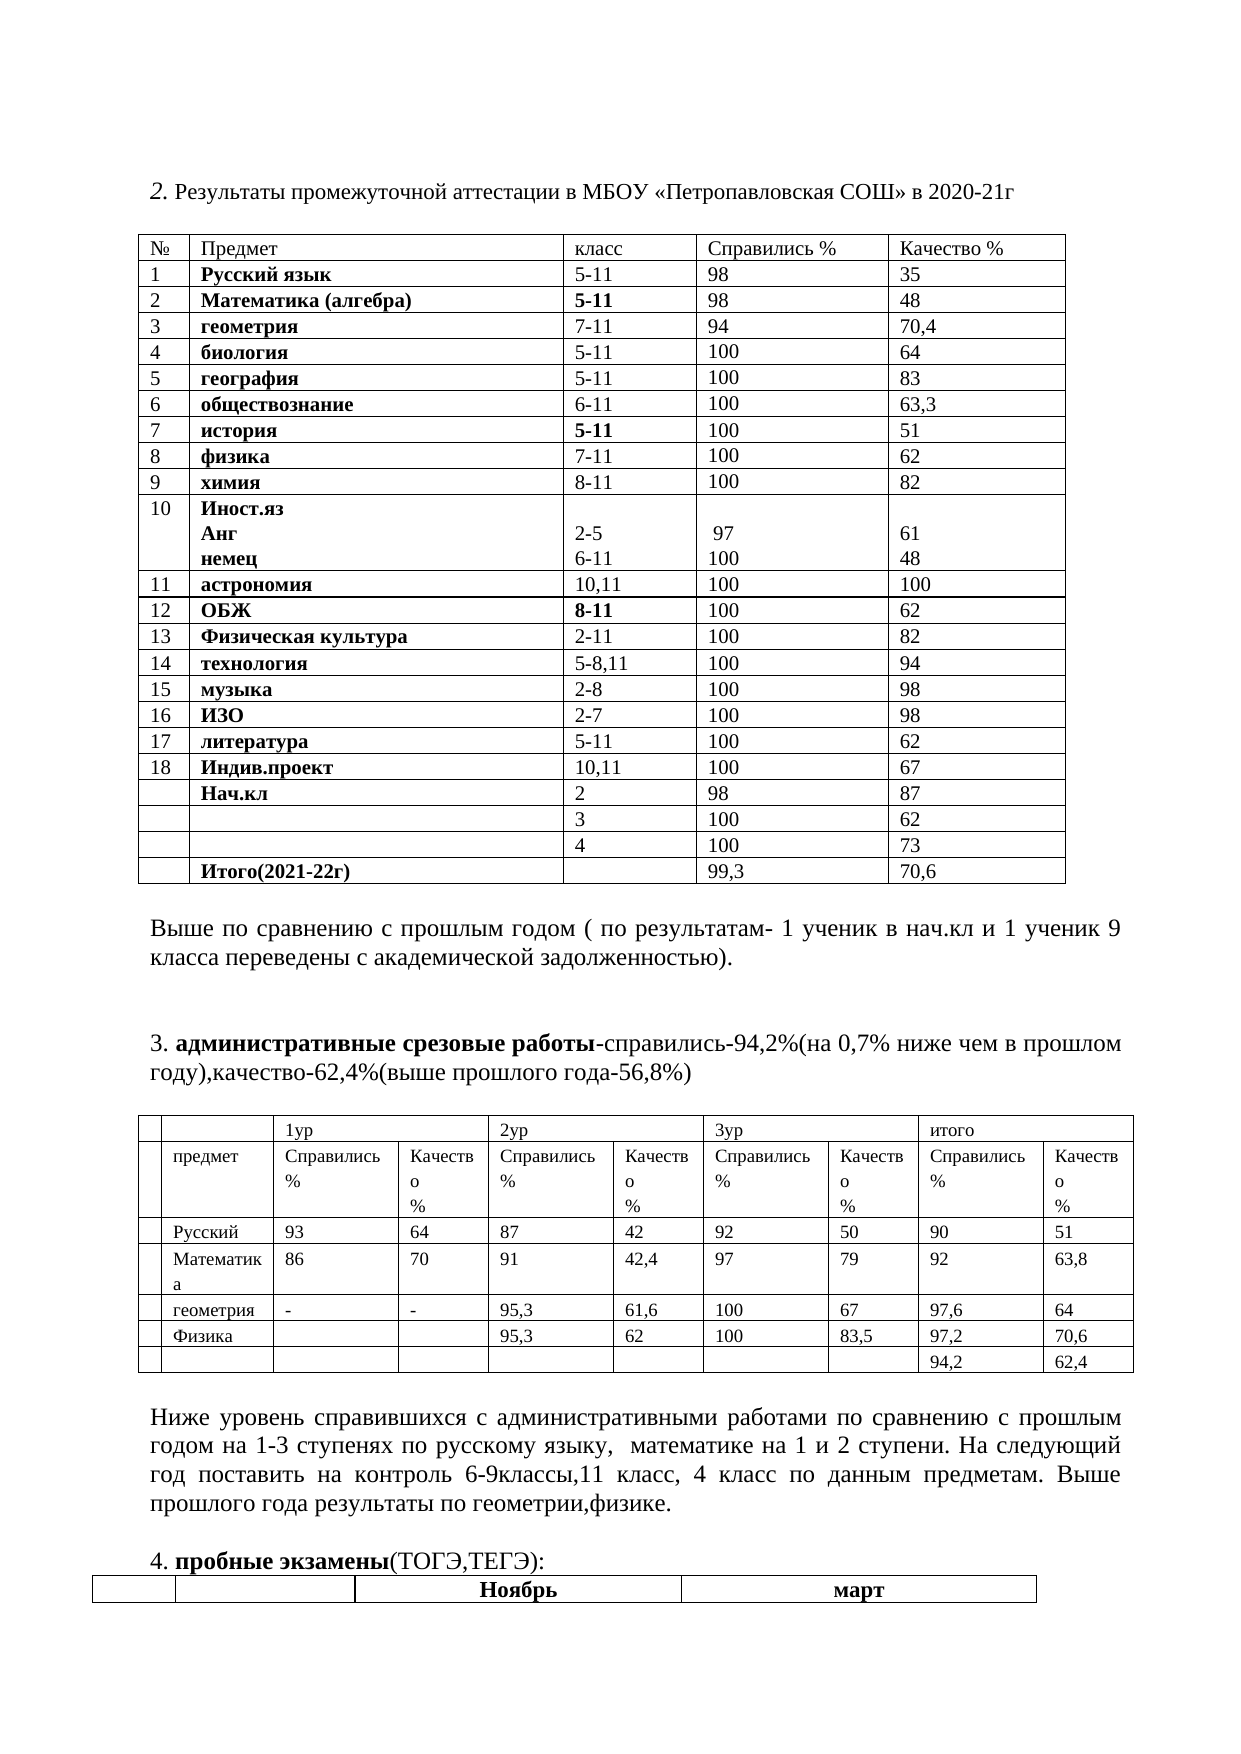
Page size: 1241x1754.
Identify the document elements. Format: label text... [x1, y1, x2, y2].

table_cell Нач.кл [190, 780, 563, 805]
table_cell 67 [889, 754, 1065, 779]
table_cell астрономия [190, 571, 563, 596]
table_cell 13 [139, 624, 189, 648]
table_cell 6 [139, 391, 189, 416]
table_cell 61,6 [614, 1295, 703, 1320]
table_cell 82 [889, 469, 1065, 494]
table_cell 5-8,11 [564, 650, 696, 674]
table_cell 62 [889, 728, 1065, 753]
table_cell 98 [889, 676, 1065, 701]
table_header [176, 1576, 354, 1602]
table_cell 35 [889, 261, 1065, 286]
table_cell 3 [564, 806, 696, 831]
table_header Ноябрь [356, 1576, 681, 1602]
table_cell 99,3 [697, 858, 888, 883]
table_cell 5-11 [564, 261, 696, 286]
text Ниже уровень справившихся с административными работами по сравнению с прошлым годом на 1-3 ступенях по русскому языку, математике на 1 и 2 ступени. На следующий год поставить на контроль 6-9классы,11 класс, 4 класс по данным предметам. Выше прошлого года результаты по геометрии,физике. [150, 1402, 1122, 1517]
table_cell 63,3 [889, 391, 1065, 416]
table_cell 10,11 [564, 571, 696, 596]
table_cell Справились% [704, 1142, 828, 1217]
table_cell [190, 832, 563, 857]
table_cell 62 [889, 443, 1065, 468]
table_cell 100 [697, 702, 888, 727]
table_cell 17 [139, 728, 189, 753]
table_cell [399, 1347, 488, 1372]
table_cell 10 [139, 495, 189, 570]
table_cell 64 [1044, 1295, 1133, 1320]
table_cell [704, 1347, 828, 1372]
table_cell Русский язык [190, 261, 563, 286]
table_cell 98 [697, 287, 888, 312]
table_cell Индив.проект [190, 754, 563, 779]
table_cell 50 [829, 1218, 918, 1243]
table_cell Физическая культура [190, 624, 563, 648]
table_cell 8 [139, 443, 189, 468]
text 3. административные срезовые работы-справились-94,2%(на 0,7% ниже чем в прошлом году),качество-62,4%(выше прошлого года-56,8%) [150, 1028, 1122, 1086]
table_cell Математика (алгебра) [190, 287, 563, 312]
table_cell 87 [889, 780, 1065, 805]
table_cell Итого(2021-22г) [190, 858, 563, 883]
table_cell 100 [697, 469, 888, 494]
table_cell обществознание [190, 391, 563, 416]
table_cell 4 [564, 832, 696, 857]
table_cell 3 [139, 313, 189, 338]
table_cell 95,3 [489, 1321, 613, 1346]
table_cell геометрия [162, 1295, 273, 1320]
table_cell Качество % [1044, 1142, 1133, 1217]
table_cell [139, 1218, 161, 1243]
table_cell 100 [697, 728, 888, 753]
table_cell 73 [889, 832, 1065, 857]
table_cell 14 [139, 650, 189, 674]
table_cell биология [190, 339, 563, 364]
table_cell 51 [1044, 1218, 1133, 1243]
table_cell 4 [139, 339, 189, 364]
text Выше по сравнению с прошлым годом ( по результатам- 1 ученик в нач.кл и 1 ученик 9 класса переведены с академической задолженностью). [150, 913, 1122, 971]
table_cell [139, 806, 189, 831]
table_cell 100 [697, 391, 888, 416]
table_cell 62 [614, 1321, 703, 1346]
table_cell 79 [829, 1244, 918, 1294]
table_cell физика [190, 443, 563, 468]
table_cell 97,2 [919, 1321, 1043, 1346]
text 2. Результаты промежуточной аттестации в МБОУ «Петропавловская СОШ» в 2020-21г [150, 176, 1122, 205]
table_cell 7-11 [564, 443, 696, 468]
table_cell 94 [697, 313, 888, 338]
table_header класс [564, 235, 696, 260]
table_cell история [190, 417, 563, 442]
table_header [139, 1116, 161, 1141]
table_cell [139, 1347, 161, 1372]
table_cell 1 [139, 261, 189, 286]
table_header Справились % [697, 235, 888, 260]
table_header № [139, 235, 189, 260]
table_cell [139, 832, 189, 857]
table_cell 100 [697, 417, 888, 442]
table_header 1ур [274, 1116, 488, 1141]
table_cell 62,4 [1044, 1347, 1133, 1372]
table_cell 51 [889, 417, 1065, 442]
table_cell 2-11 [564, 624, 696, 648]
table_cell 100 [697, 650, 888, 674]
table_cell 5-11 [564, 417, 696, 442]
table_cell 100 [697, 832, 888, 857]
table_cell 100 [697, 676, 888, 701]
table_cell [139, 780, 189, 805]
table_cell 2-7 [564, 702, 696, 727]
table_cell 2-8 [564, 676, 696, 701]
table_cell [139, 1321, 161, 1346]
table_cell 92 [704, 1218, 828, 1243]
table_cell 91 [489, 1244, 613, 1294]
table_cell 48 [889, 287, 1065, 312]
table_header 3ур [704, 1116, 918, 1141]
table_cell 10,11 [564, 754, 696, 779]
table_cell 5-11 [564, 728, 696, 753]
table_cell 70,4 [889, 313, 1065, 338]
table_cell 97,6 [919, 1295, 1043, 1320]
table_cell 70,6 [1044, 1321, 1133, 1346]
table_cell [564, 858, 696, 883]
table_cell 100 [697, 443, 888, 468]
table_cell [139, 1244, 161, 1294]
table_cell 98 [697, 261, 888, 286]
table_cell технология [190, 650, 563, 674]
table_cell 15 [139, 676, 189, 701]
table_cell [139, 1295, 161, 1320]
table_cell 94,2 [919, 1347, 1043, 1372]
table_cell [274, 1321, 398, 1346]
table_cell химия [190, 469, 563, 494]
table_cell 18 [139, 754, 189, 779]
table_cell 98 [889, 702, 1065, 727]
table_cell ОБЖ [190, 598, 563, 622]
table_cell [190, 806, 563, 831]
table_cell 2-5 6-11 [564, 495, 696, 570]
table_cell Русский [162, 1218, 273, 1243]
table_cell предмет [162, 1142, 273, 1217]
table_cell 100 [704, 1321, 828, 1346]
table_cell 5-11 [564, 287, 696, 312]
table_cell геометрия [190, 313, 563, 338]
table_header [93, 1576, 175, 1602]
table_cell - [399, 1295, 488, 1320]
table_cell 62 [889, 806, 1065, 831]
table_cell 11 [139, 571, 189, 596]
table_cell 5-11 [564, 339, 696, 364]
table_cell Качество % [614, 1142, 703, 1217]
table_cell 64 [889, 339, 1065, 364]
text 4. пробные экзамены(ТОГЭ,ТЕГЭ): [150, 1546, 1122, 1575]
table_header март [682, 1576, 1036, 1602]
table_cell Качество % [399, 1142, 488, 1217]
table_cell 100 [697, 598, 888, 622]
table_header [162, 1116, 273, 1141]
table_cell 42,4 [614, 1244, 703, 1294]
table_cell Иност.яз Анг немец [190, 495, 563, 570]
table_cell 62 [889, 598, 1065, 622]
table_cell [829, 1347, 918, 1372]
table_cell музыка [190, 676, 563, 701]
table_cell [139, 1142, 161, 1217]
table_cell 7 [139, 417, 189, 442]
table_cell Справились% [919, 1142, 1043, 1217]
table_cell 82 [889, 624, 1065, 648]
table_cell 70,6 [889, 858, 1065, 883]
table_header Качество % [889, 235, 1065, 260]
table_cell [489, 1347, 613, 1372]
table_cell 100 [697, 339, 888, 364]
table_cell [139, 858, 189, 883]
table_cell 95,3 [489, 1295, 613, 1320]
table_cell 12 [139, 598, 189, 622]
table_cell [399, 1321, 488, 1346]
table_cell 92 [919, 1244, 1043, 1294]
table_cell [614, 1347, 703, 1372]
table_cell 100 [697, 624, 888, 648]
table_cell 98 [697, 780, 888, 805]
table_cell 100 [697, 571, 888, 596]
table_cell география [190, 365, 563, 390]
table_cell 97 100 [697, 495, 888, 570]
table_cell 63,8 [1044, 1244, 1133, 1294]
table_cell [274, 1347, 398, 1372]
table_cell 93 [274, 1218, 398, 1243]
table_cell 2 [564, 780, 696, 805]
table_cell Справились% [489, 1142, 613, 1217]
table_cell Качество % [829, 1142, 918, 1217]
table_cell 9 [139, 469, 189, 494]
table_cell Математика [162, 1244, 273, 1294]
table_cell 8-11 [564, 469, 696, 494]
table_cell 86 [274, 1244, 398, 1294]
table_cell [162, 1347, 273, 1372]
table_cell 100 [697, 365, 888, 390]
table_cell Физика [162, 1321, 273, 1346]
table_cell 61 48 [889, 495, 1065, 570]
table_cell 42 [614, 1218, 703, 1243]
table_header итого [919, 1116, 1133, 1141]
table_cell 64 [399, 1218, 488, 1243]
table_cell 83,5 [829, 1321, 918, 1346]
table_cell 6-11 [564, 391, 696, 416]
table_cell 90 [919, 1218, 1043, 1243]
table_cell 5-11 [564, 365, 696, 390]
table_cell 83 [889, 365, 1065, 390]
table_cell 16 [139, 702, 189, 727]
table_cell Справились% [274, 1142, 398, 1217]
table_cell 100 [697, 806, 888, 831]
table_cell 2 [139, 287, 189, 312]
table_cell ИЗО [190, 702, 563, 727]
table_cell 7-11 [564, 313, 696, 338]
table_cell 87 [489, 1218, 613, 1243]
table_cell литература [190, 728, 563, 753]
table_cell 8-11 [564, 598, 696, 622]
table_cell 100 [704, 1295, 828, 1320]
table_cell 67 [829, 1295, 918, 1320]
table_cell 5 [139, 365, 189, 390]
table_cell - [274, 1295, 398, 1320]
table_cell 100 [889, 571, 1065, 596]
table_cell 94 [889, 650, 1065, 674]
table_cell 97 [704, 1244, 828, 1294]
table_header Предмет [190, 235, 563, 260]
table_cell 100 [697, 754, 888, 779]
table_header 2ур [489, 1116, 703, 1141]
table_cell 70 [399, 1244, 488, 1294]
